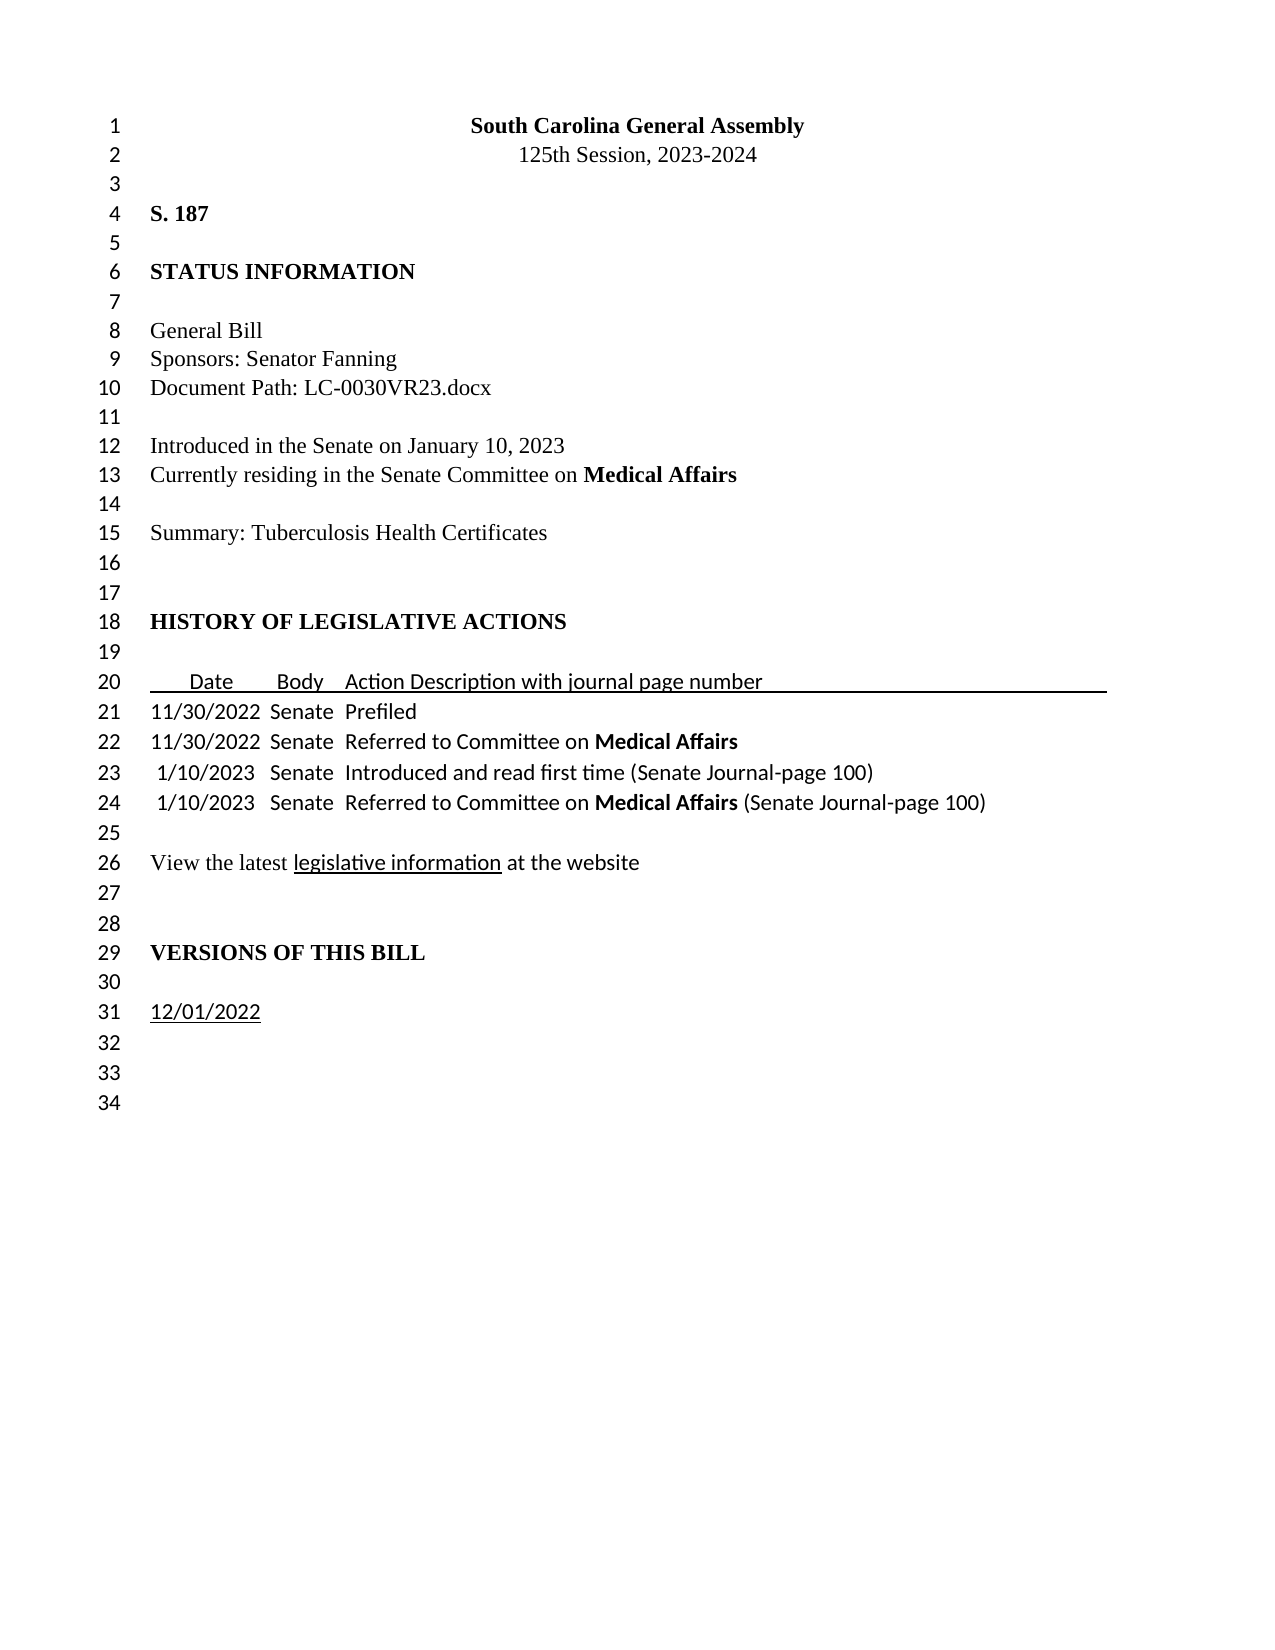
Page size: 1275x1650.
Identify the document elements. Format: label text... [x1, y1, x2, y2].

text Summary: Tuberculosis Health Certificates [150, 519, 1125, 546]
text Introduced in the Senate on January 10, 2023 [150, 432, 1125, 459]
text 125th Session, 2023-2024 [150, 141, 1125, 167]
text South Carolina General Assembly [150, 112, 1125, 139]
text View the latest legislative information at the website [150, 848, 1125, 876]
text 11/30/2022 Senate Referred to Committee on Medical Affairs [150, 727, 1125, 755]
text VERSIONS OF THIS BILL [150, 939, 1125, 965]
text 11/30/2022 Senate Prefiled [150, 697, 1125, 725]
text Sponsors: Senator Fanning [150, 345, 1125, 372]
text General Bill [150, 317, 1125, 343]
text S. 187 [150, 199, 1125, 226]
text Currently residing in the Senate Committee on Medical Affairs [150, 461, 1125, 487]
text STATUS INFORMATION [150, 258, 1125, 284]
text Date Body Action Description with journal page number [150, 667, 1125, 695]
text Document Path: LC-0030VR23.docx [150, 374, 1125, 400]
text HISTORY OF LEGISLATIVE ACTIONS [150, 608, 1125, 635]
text 1/10/2023 Senate Introduced and read first time (Senate Journal-page 100) [150, 758, 1125, 786]
text 1/10/2023 Senate Referred to Committee on Medical Affairs (Senate Journal-page 100) [150, 788, 1125, 816]
text 12/01/2022 [150, 997, 1125, 1026]
